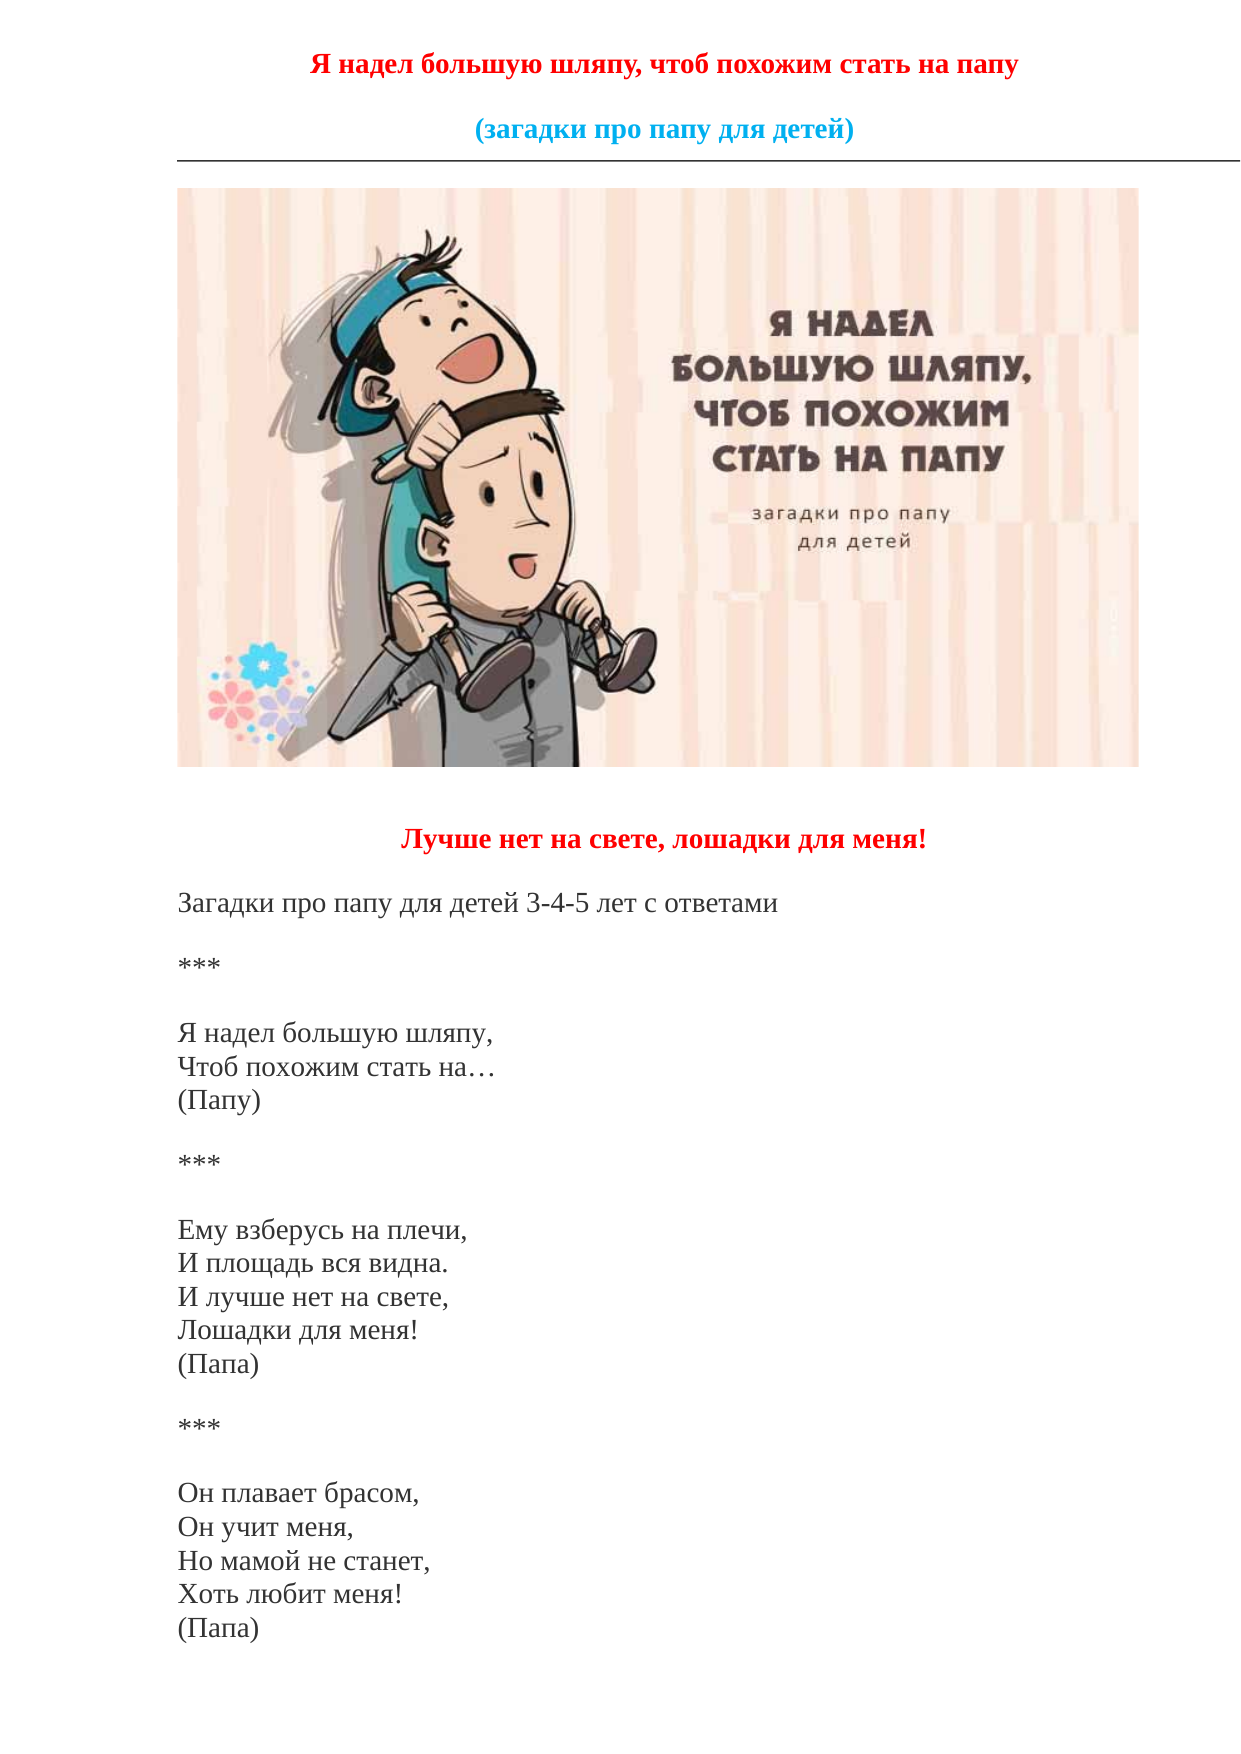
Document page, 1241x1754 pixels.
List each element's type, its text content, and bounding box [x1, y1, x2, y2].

text *** [177, 1411, 1152, 1444]
picture [177, 188, 1139, 767]
text Я надел большую шляпу, чтоб похожим стать на папу [177, 46, 1152, 79]
text Загадки про папу для детей 3-4-5 лет с ответами [177, 886, 1152, 919]
text *** [177, 1147, 1152, 1181]
text (загадки про папу для детей) [177, 111, 1152, 144]
text Ему взберусь на плечи, И площадь вся видна. И лучше нет на свете, Лошадки для меня! (Папа) [177, 1212, 1152, 1379]
text *** [177, 950, 1152, 984]
text Лучше нет на свете, лошадки для меня! [177, 821, 1152, 854]
text Я надел большую шляпу, Чтоб похожим стать на… (Папу) [177, 1015, 1152, 1116]
text Он плавает брасом, Он учит меня, Но мамой не станет, Хоть любит меня! (Папа) [177, 1476, 1152, 1643]
